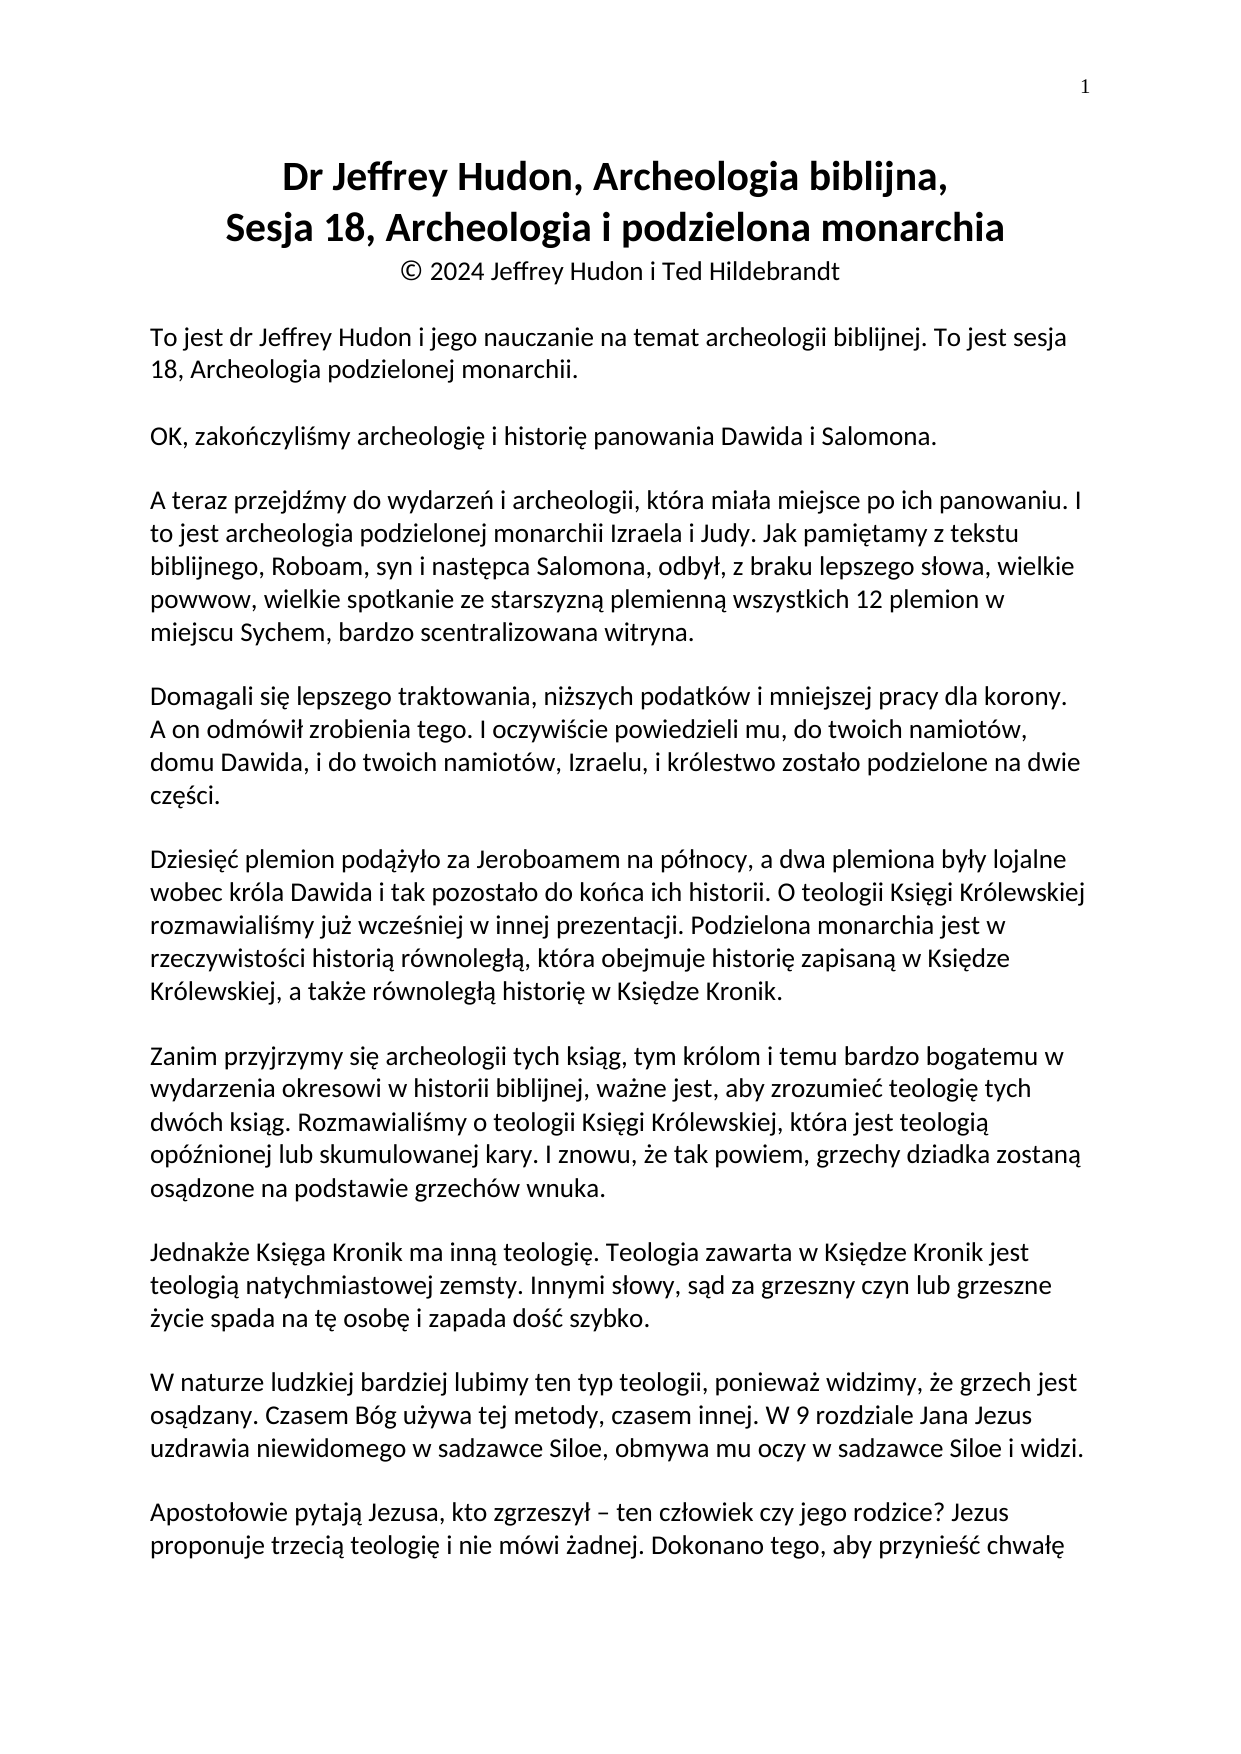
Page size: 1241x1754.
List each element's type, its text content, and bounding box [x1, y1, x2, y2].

text Dr Jeffrey Hudon, Archeologia biblijna, Sesja 18, Archeologia i podzielona monarchia © 2024 Jeffrey Hudon i Ted Hildebrandt [150, 150, 1090, 288]
text Domagali się lepszego traktowania, niższych podatków i mniejszej pracy dla korony. A on odmówił zrobienia tego. I oczywiście powiedzieli mu, do twoich namiotów, domu Dawida, i do twoich namiotów, Izraelu, i królestwo zostało podzielone na dwie części. [150, 679, 1090, 811]
text A teraz przejdźmy do wydarzeń i archeologii, która miała miejsce po ich panowaniu. I to jest archeologia podzielonej monarchii Izraela i Judy. Jak pamiętamy z tekstu biblijnego, Roboam, syn i następca Salomona, odbył, z braku lepszego słowa, wielkie powwow, wielkie spotkanie ze starszyzną plemienną wszystkich 12 plemion w miejscu Sychem, bardzo scentralizowana witryna. [150, 483, 1090, 648]
text W naturze ludzkiej bardziej lubimy ten typ teologii, ponieważ widzimy, że grzech jest osądzany. Czasem Bóg używa tej metody, czasem innej. W 9 rozdziale Jana Jezus uzdrawia niewidomego w sadzawce Siloe, obmywa mu oczy w sadzawce Siloe i widzi. [150, 1365, 1090, 1464]
text To jest dr Jeffrey Hudon i jego nauczanie na temat archeologii biblijnej. To jest sesja 18, Archeologia podzielonej monarchii. OK, zakończyliśmy archeologię i historię panowania Dawida i Salomona. [150, 320, 1090, 452]
text Zanim przyjrzymy się archeologii tych ksiąg, tym królom i temu bardzo bogatemu w wydarzenia okresowi w historii biblijnej, ważne jest, aby zrozumieć teologię tych dwóch ksiąg. Rozmawialiśmy o teologii Księgi Królewskiej, która jest teologią opóźnionej lub skumulowanej kary. I znowu, że tak powiem, grzechy dziadka zostaną osądzone na podstawie grzechów wnuka. [150, 1039, 1090, 1204]
text Jednakże Księga Kronik ma inną teologię. Teologia zawarta w Księdze Kronik jest teologią natychmiastowej zemsty. Innymi słowy, sąd za grzeszny czyn lub grzeszne życie spada na tę osobę i zapada dość szybko. [150, 1235, 1090, 1334]
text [150, 1495, 1090, 1561]
text Dziesięć plemion podążyło za Jeroboamem na północy, a dwa plemiona były lojalne wobec króla Dawida i tak pozostało do końca ich historii. O teologii Księgi Królewskiej rozmawialiśmy już wcześniej w innej prezentacji. Podzielona monarchia jest w rzeczywistości historią równoległą, która obejmuje historię zapisaną w Księdze Królewskiej, a także równoległą historię w Księdze Kronik. [150, 842, 1090, 1007]
